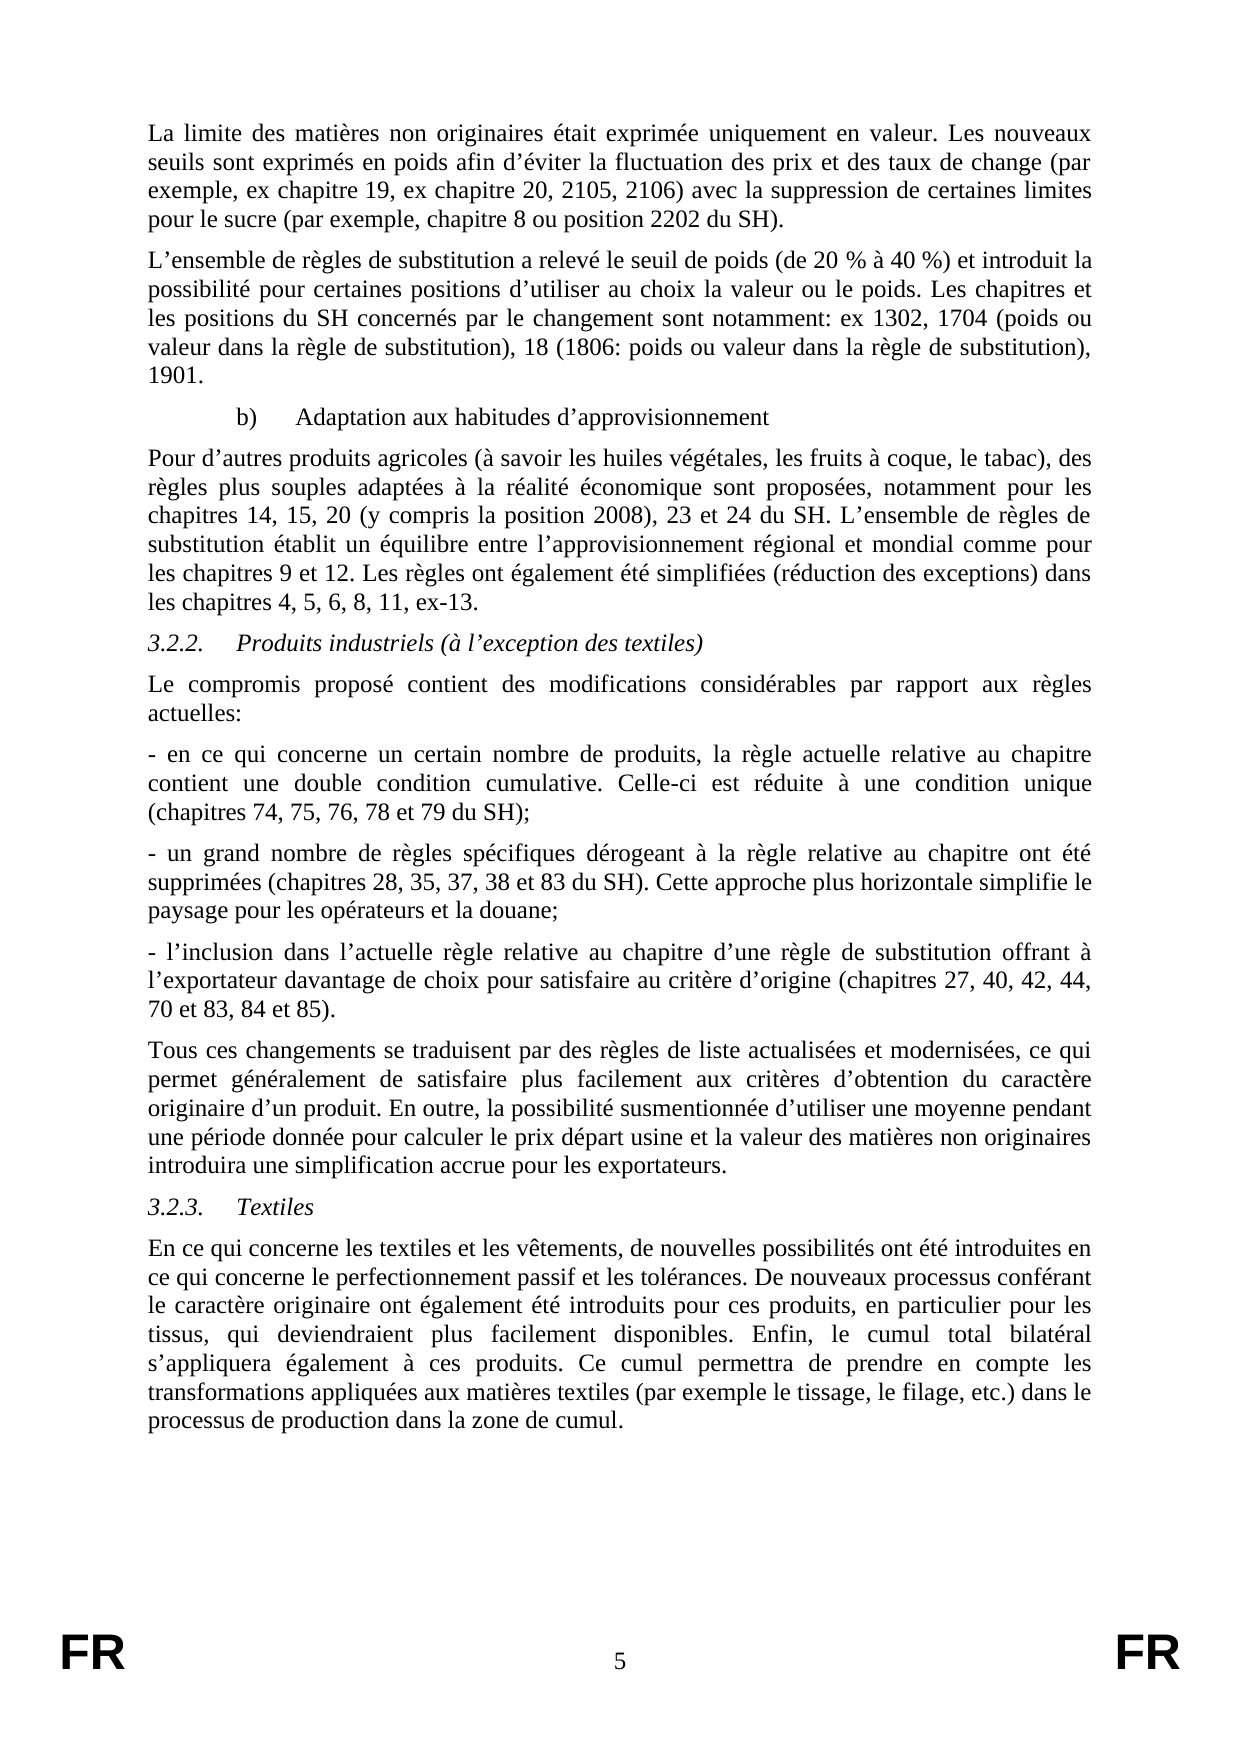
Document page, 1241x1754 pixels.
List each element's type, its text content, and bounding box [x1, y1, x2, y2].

text Le compromis proposé contient des modifications considérables par rapport aux règles actuelles: [148, 669, 1093, 727]
text - un grand nombre de règles spécifiques dérogeant à la règle relative au chapitre ont été supprimées (chapitres 28, 35, 37, 38 et 83 du SH). Cette approche plus horizontale simplifie le paysage pour les opérateurs et la douane; [148, 838, 1093, 924]
subtitle 3.2.2. Produits industriels (à l’exception des textiles) [148, 628, 1093, 657]
text b) Adaptation aux habitudes d’approvisionnement [236, 402, 1093, 431]
text - en ce qui concerne un certain nombre de produits, la règle actuelle relative au chapitre contient une double condition cumulative. Celle-ci est réduite à une condition unique (chapitres 74, 75, 76, 78 et 79 du SH); [148, 739, 1093, 826]
text La limite des matières non originaires était exprimée uniquement en valeur. Les nouveaux seuils sont exprimés en poids afin d’éviter la fluctuation des prix et des taux de change (par exemple, ex chapitre 19, ex chapitre 20, 2105, 2106) avec la suppression de certaines limites pour le sucre (par exemple, chapitre 8 ou position 2202 du SH). [148, 118, 1093, 233]
text L’ensemble de règles de substitution a relevé le seuil de poids (de 20 % à 40 %) et introduit la possibilité pour certaines positions d’utiliser au choix la valeur ou le poids. Les chapitres et les positions du SH concernés par le changement sont notamment: ex 1302, 1704 (poids ou valeur dans la règle de substitution), 18 (1806: poids ou valeur dans la règle de substitution), 1901. [148, 246, 1093, 389]
text Pour d’autres produits agricoles (à savoir les huiles végétales, les fruits à coque, le tabac), des règles plus souples adaptées à la réalité économique sont proposées, notamment pour les chapitres 14, 15, 20 (y compris la position 2008), 23 et 24 du SH. L’ensemble de règles de substitution établit un équilibre entre l’approvisionnement régional et mondial comme pour les chapitres 9 et 12. Les règles ont également été simplifiées (réduction des exceptions) dans les chapitres 4, 5, 6, 8, 11, ex-13. [148, 443, 1093, 616]
subtitle 3.2.3. Textiles [148, 1192, 1093, 1221]
text En ce qui concerne les textiles et les vêtements, de nouvelles possibilités ont été introduites en ce qui concerne le perfectionnement passif et les tolérances. De nouveaux processus conférant le caractère originaire ont également été introduits pour ces produits, en particulier pour les tissus, qui deviendraient plus facilement disponibles. Enfin, le cumul total bilatéral s’appliquera également à ces produits. Ce cumul permettra de prendre en compte les transformations appliquées aux matières textiles (par exemple le tissage, le filage, etc.) dans le processus de production dans la zone de cumul. [148, 1233, 1093, 1434]
text - l’inclusion dans l’actuelle règle relative au chapitre d’une règle de substitution offrant à l’exportateur davantage de choix pour satisfaire au critère d’origine (chapitres 27, 40, 42, 44, 70 et 83, 84 et 85). [148, 937, 1093, 1023]
text Tous ces changements se traduisent par des règles de liste actualisées et modernisées, ce qui permet généralement de satisfaire plus facilement aux critères d’obtention du caractère originaire d’un produit. En outre, la possibilité susmentionnée d’utiliser une moyenne pendant une période donnée pour calculer le prix départ usine et la valeur des matières non originaires introduira une simplification accrue pour les exportateurs. [148, 1036, 1093, 1179]
